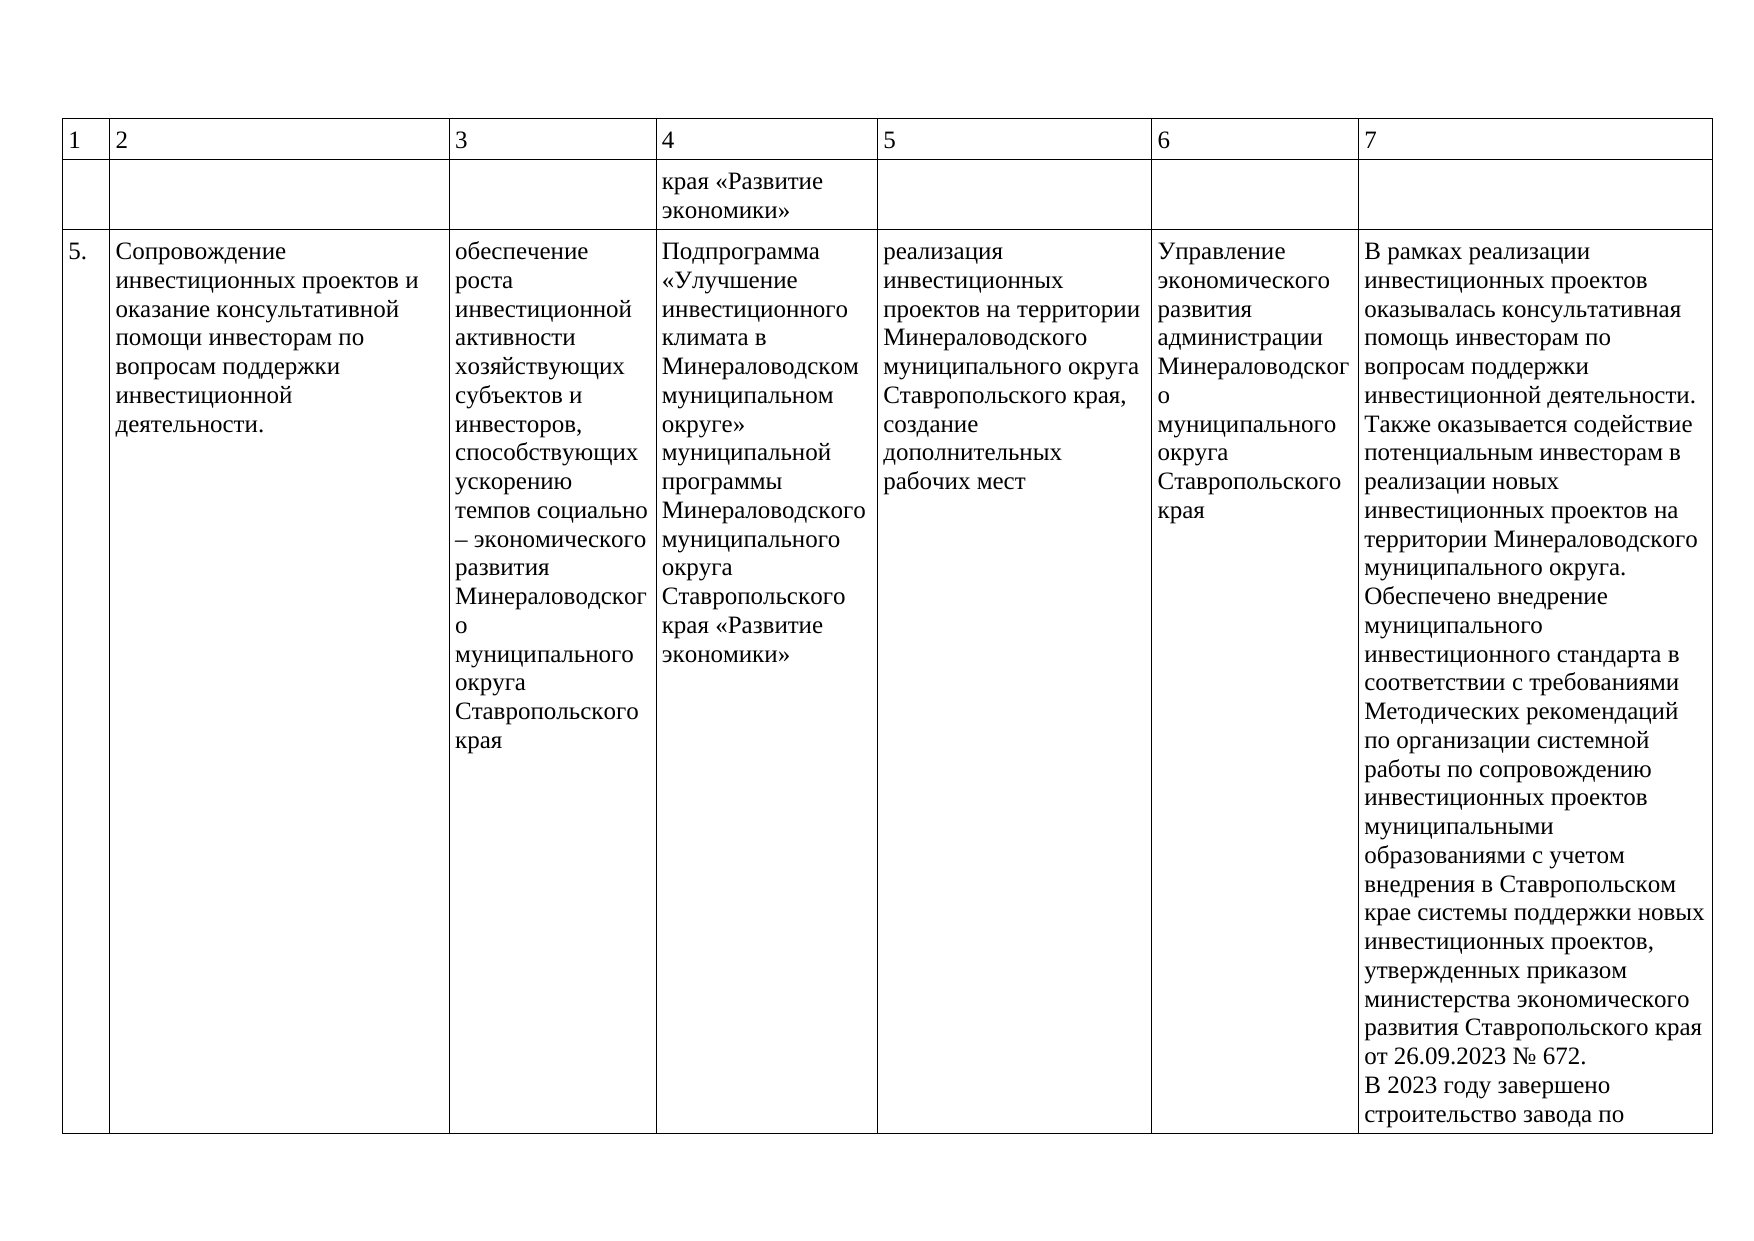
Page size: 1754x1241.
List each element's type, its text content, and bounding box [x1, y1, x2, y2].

table_header 1 [63, 119, 109, 159]
table_cell 4. [63, 160, 109, 229]
table_header 5 [878, 119, 1151, 159]
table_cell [1152, 230, 1358, 1133]
table_header 4 [657, 119, 877, 159]
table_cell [110, 160, 449, 229]
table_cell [1152, 160, 1358, 229]
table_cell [110, 230, 449, 1133]
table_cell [450, 230, 656, 1133]
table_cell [1359, 230, 1712, 1133]
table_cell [878, 160, 1151, 229]
table_header 3 [450, 119, 656, 159]
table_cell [450, 160, 656, 229]
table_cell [878, 230, 1151, 1133]
table_header 7 [1359, 119, 1712, 159]
table_cell 5. [63, 230, 109, 1133]
table_header 6 [1152, 119, 1358, 159]
table_header 2 [110, 119, 449, 159]
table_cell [657, 160, 877, 229]
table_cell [657, 230, 877, 1133]
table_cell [1359, 160, 1712, 229]
